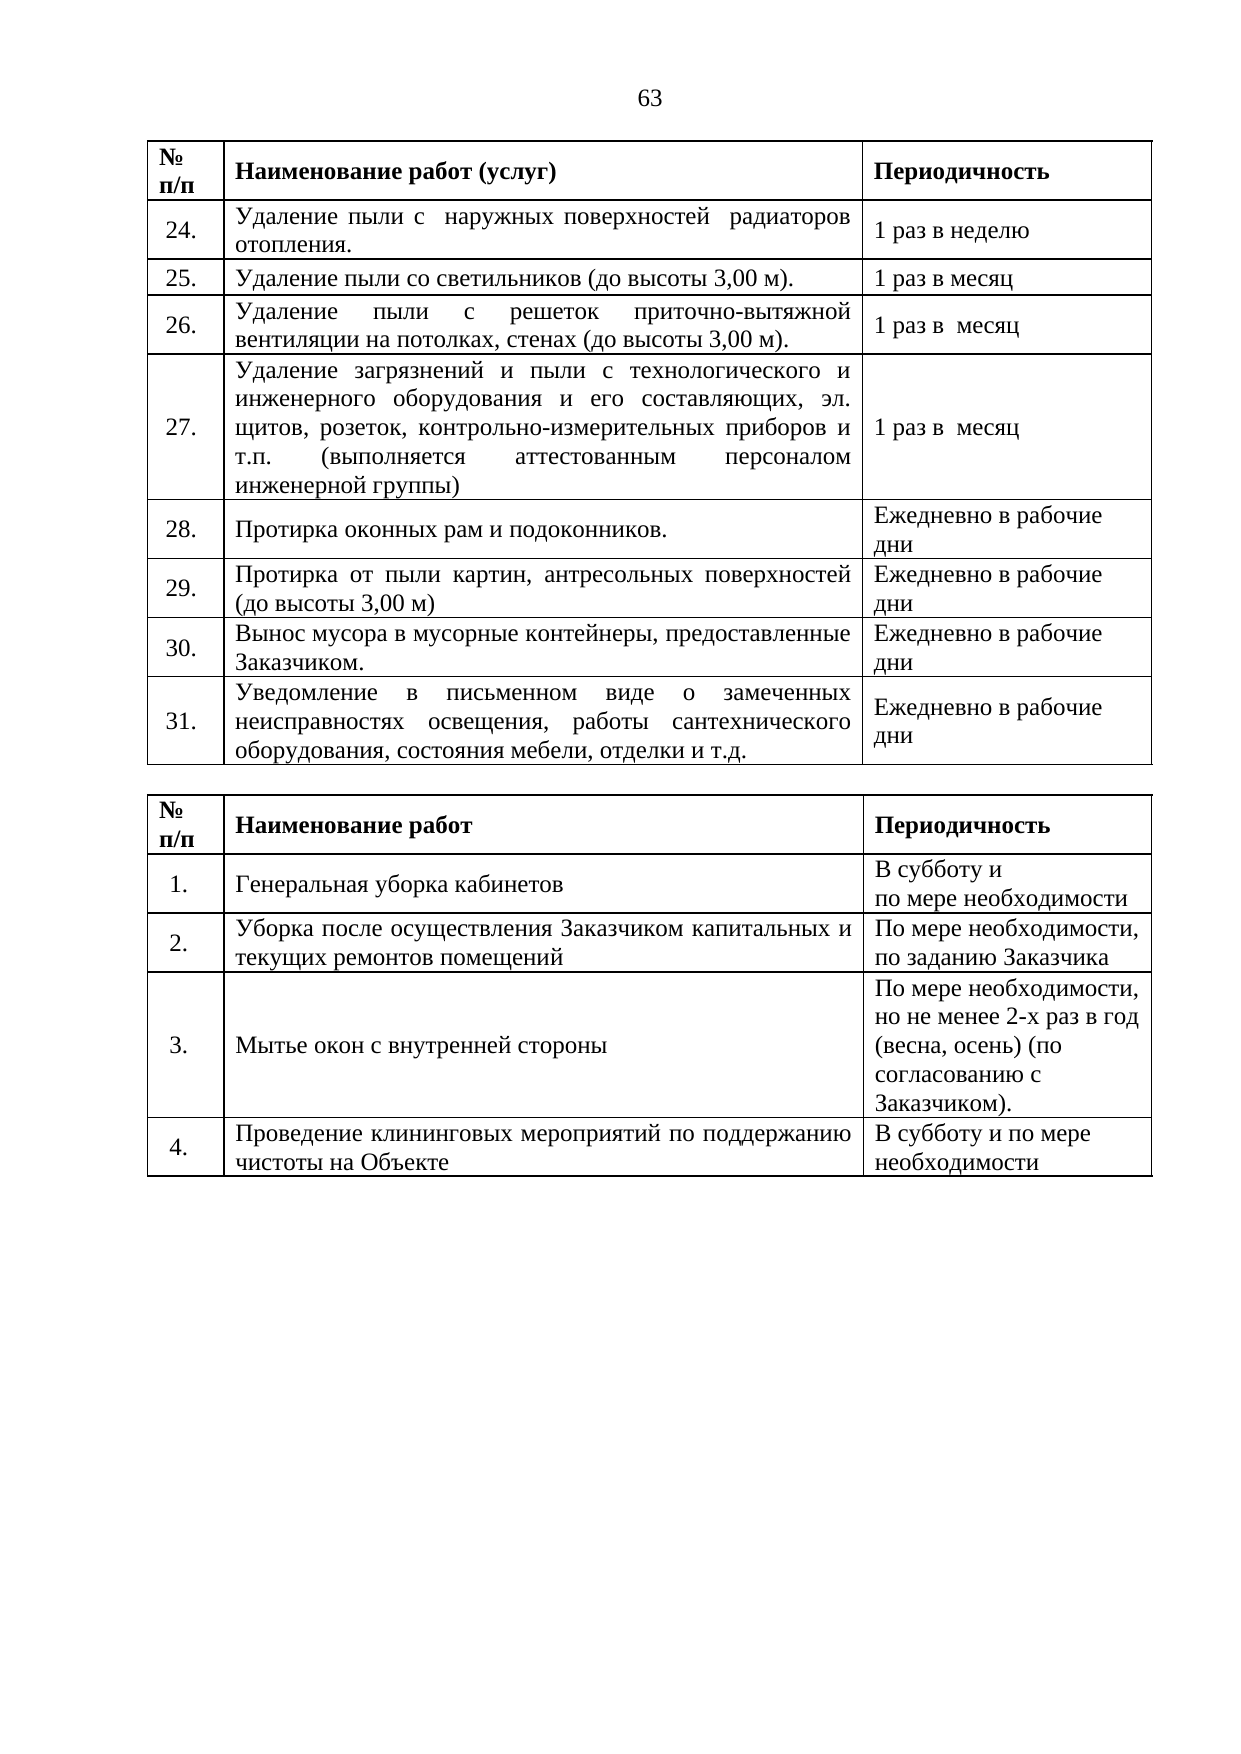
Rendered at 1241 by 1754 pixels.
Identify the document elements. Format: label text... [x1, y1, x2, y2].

table_cell Протирка оконных рам и подоконников. [225, 500, 862, 558]
table_header № п/п [148, 142, 223, 199]
table_header Наименование работ [225, 796, 863, 853]
table_cell Мытье окон с внутренней стороны [225, 973, 863, 1116]
table_cell Протирка от пыли картин, антресольных поверхностей (до высоты 3,00 м) [225, 559, 862, 617]
table_cell По мере необходимости, но не менее 2-х раз в год (весна, осень) (по согласованию с Заказчиком). [864, 973, 1151, 1116]
table_cell Генеральная уборка кабинетов [225, 855, 863, 912]
table_header Периодичность [863, 142, 1151, 199]
table_cell [148, 1118, 223, 1175]
table_cell [148, 973, 223, 1116]
table_cell Вынос мусора в мусорные контейнеры, предоставленные Заказчиком. [225, 618, 862, 676]
table_header № п/п [148, 796, 223, 853]
table_cell [148, 559, 223, 617]
table_cell Ежедневно в рабочие дни [863, 559, 1151, 617]
table_cell [148, 260, 223, 294]
table_cell В субботу и по мере необходимости [864, 1118, 1151, 1175]
table_header Наименование работ (услуг) [225, 142, 862, 199]
table_cell [148, 914, 223, 971]
table_cell Удаление пыли с наружных поверхностей радиаторов отопления. [225, 201, 862, 258]
table_cell Удаление пыли со светильников (до высоты 3,00 м). [225, 260, 862, 294]
table_cell 1 раз в месяц [863, 296, 1151, 353]
table_header Периодичность [864, 796, 1151, 853]
table_cell [148, 355, 223, 498]
table_cell Удаление загрязнений и пыли с технологического и инженерного оборудования и его составляющих, эл. щитов, розеток, контрольно-измерительных приборов и т.п. (выполняется аттестованным персоналом инженерной группы) [225, 355, 862, 498]
table_cell Проведение клининговых мероприятий по поддержанию чистоты на Объекте [225, 1118, 863, 1175]
table_cell [148, 201, 223, 258]
table_cell Ежедневно в рабочие дни [863, 677, 1151, 763]
table_cell В субботу и по мере необходимости [864, 855, 1151, 912]
table_cell [148, 677, 223, 763]
table_cell Ежедневно в рабочие дни [863, 500, 1151, 558]
table_cell 1 раз в месяц [863, 355, 1151, 498]
table_cell [148, 500, 223, 558]
table_cell [148, 618, 223, 676]
table_cell Ежедневно в рабочие дни [863, 618, 1151, 676]
table_cell Удаление пыли с решеток приточно-вытяжной вентиляции на потолках, стенах (до высоты 3,00 м). [225, 296, 862, 353]
table_cell 1 раз в месяц [863, 260, 1151, 294]
table_cell Уведомление в письменном виде о замеченных неисправностях освещения, работы сантехнического оборудования, состояния мебели, отделки и т.д. [225, 677, 862, 763]
table_cell По мере необходимости, по заданию Заказчика [864, 914, 1151, 971]
table_cell 1 раз в неделю [863, 201, 1151, 258]
table_cell [148, 296, 223, 353]
table_cell [148, 855, 223, 912]
table_cell Уборка после осуществления Заказчиком капитальных и текущих ремонтов помещений [225, 914, 863, 971]
